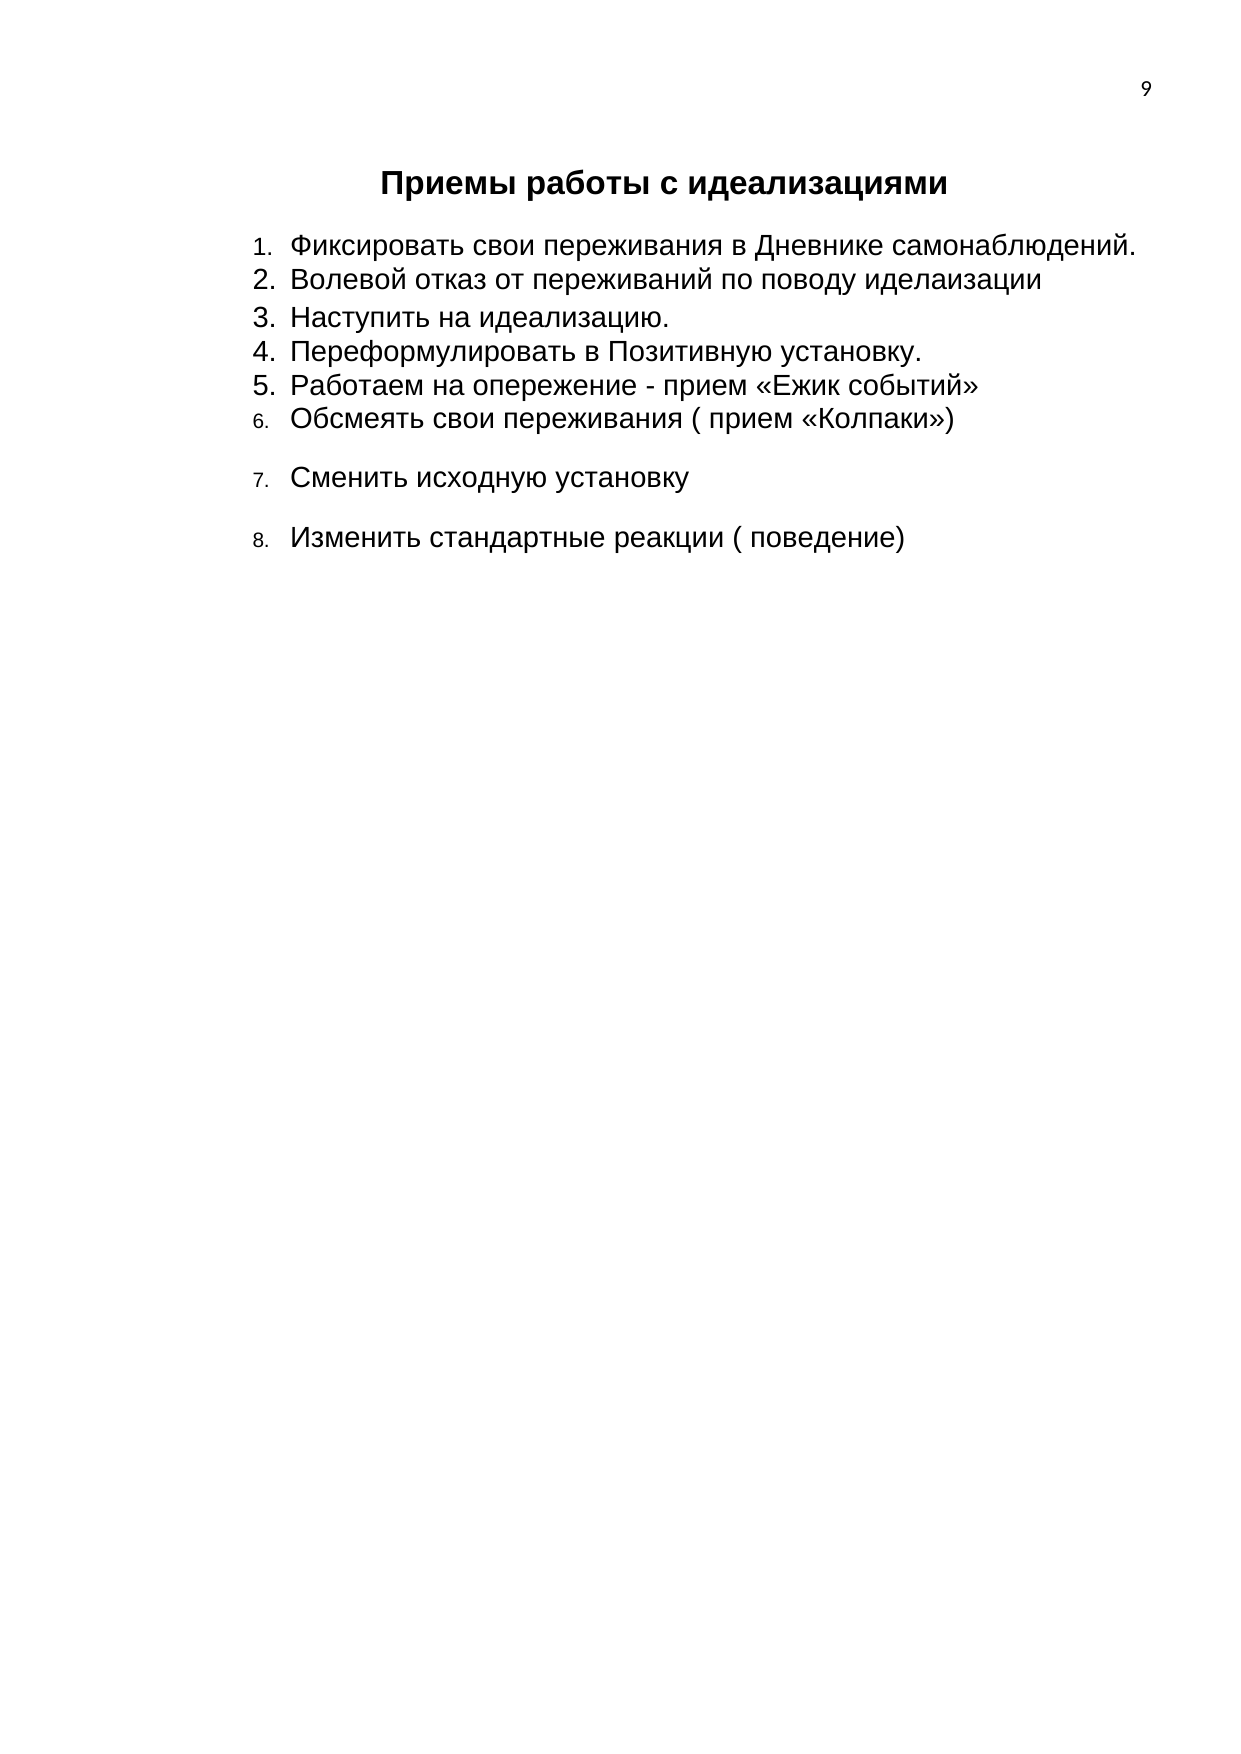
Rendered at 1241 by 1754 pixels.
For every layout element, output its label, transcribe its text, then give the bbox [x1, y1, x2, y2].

text Приемы работы с идеализациями [177, 163, 1152, 202]
list Волевой отказ от переживаний по поводу иделаизации [252, 262, 1152, 295]
list Изменить стандартные реакции ( поведение) [252, 520, 1152, 553]
list Работаем на опережение - прием «Ежик событий» [252, 367, 1152, 401]
list Переформулировать в Позитивную установку. [252, 334, 1152, 367]
list Обсмеять свои переживания ( прием «Колпаки») [252, 401, 1152, 434]
list Фиксировать свои переживания в Дневнике самонаблюдений. [252, 228, 1152, 262]
list Наступить на идеализацию. [252, 300, 1152, 334]
list Сменить исходную установку [252, 460, 1152, 494]
